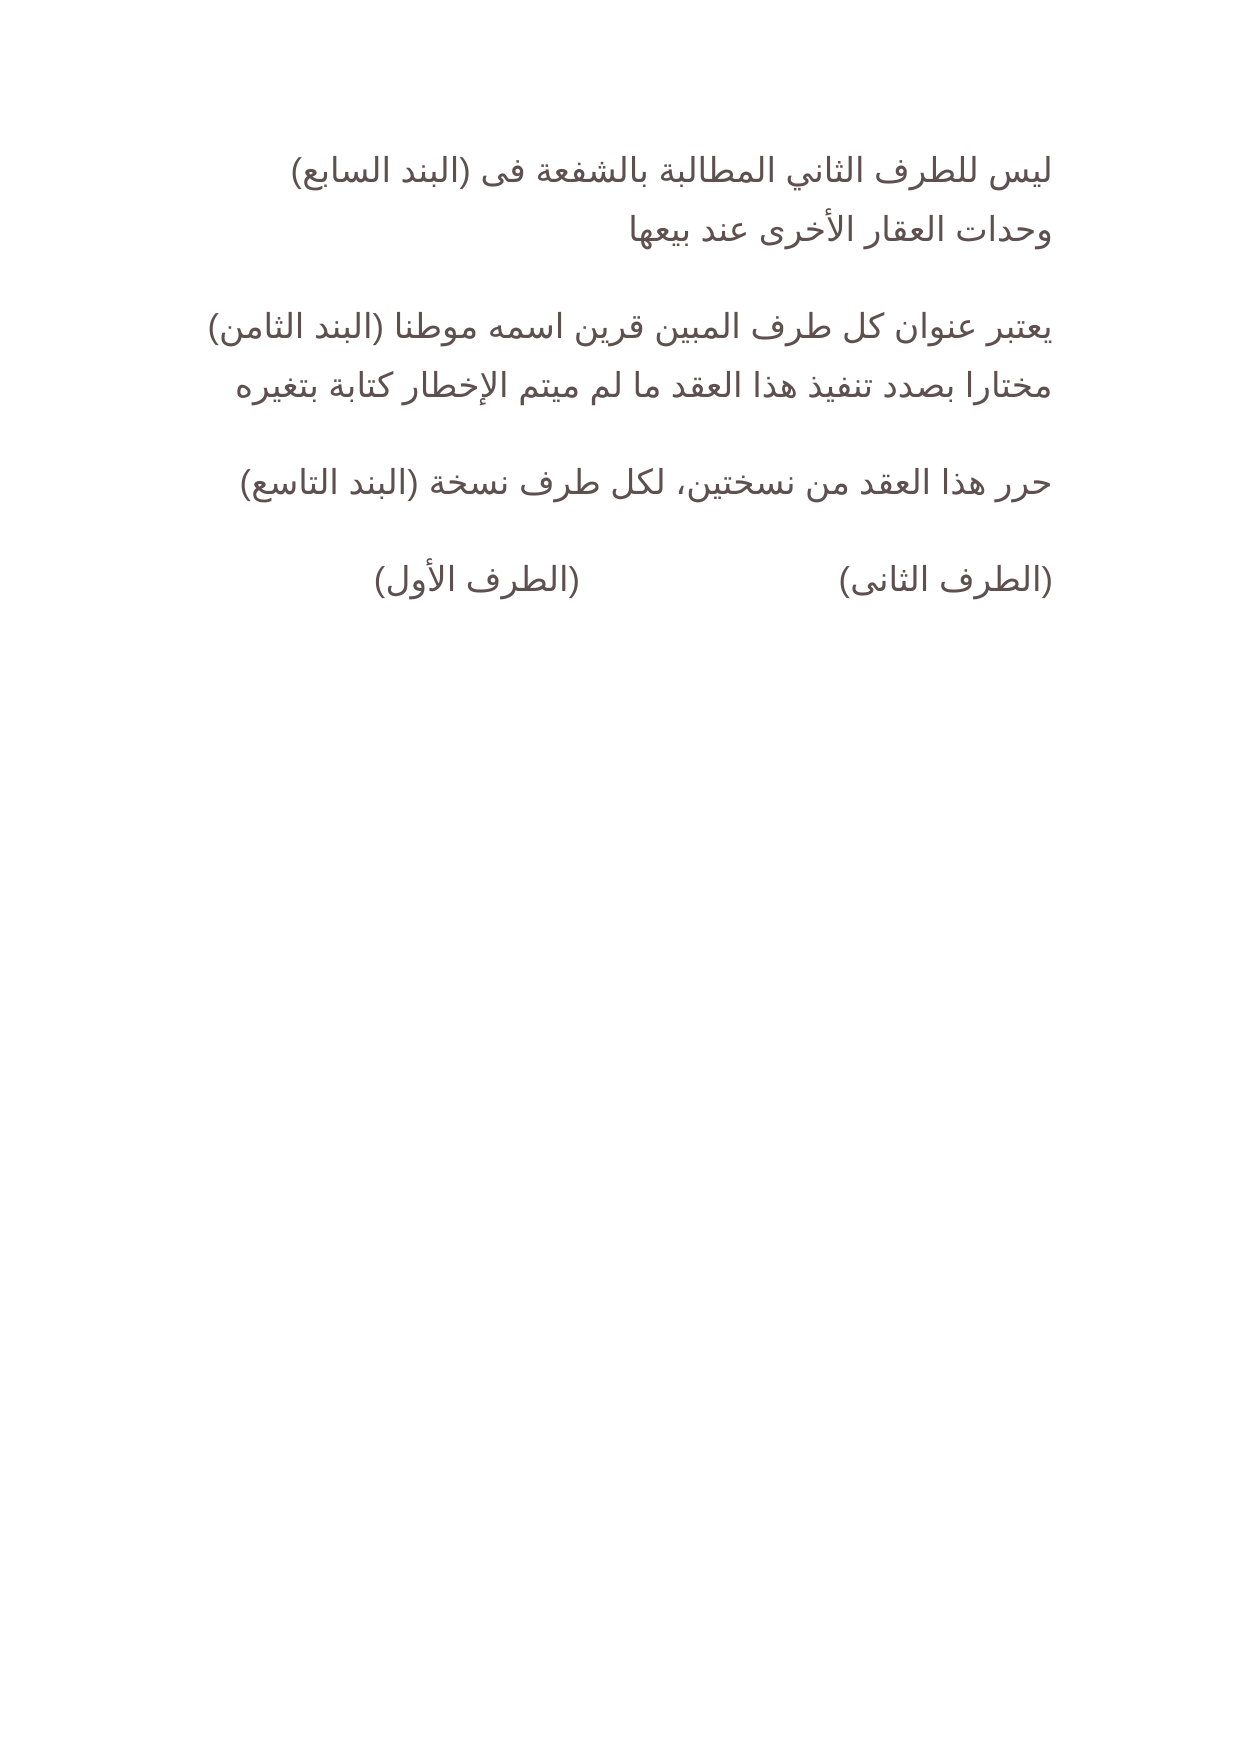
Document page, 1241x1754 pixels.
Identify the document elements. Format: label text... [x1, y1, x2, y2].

text (البند التاسع) حرر هذا العقد من نسختين، لكل طرف نسخة [187, 462, 1053, 502]
text (الطرف الأول) (الطرف الثانى) [187, 559, 1053, 599]
text (البند السابع) ليس للطرف الثاني المطالبة بالشفعة فى وحدات العقار الأخرى عند بيعها [187, 150, 1053, 249]
text (البند الثامن) يعتبر عنوان كل طرف المبين قرين اسمه موطنا مختارا بصدد تنفيذ هذا العقد ما لم ميتم الإخطار كتابة بتغيره [187, 306, 1053, 405]
